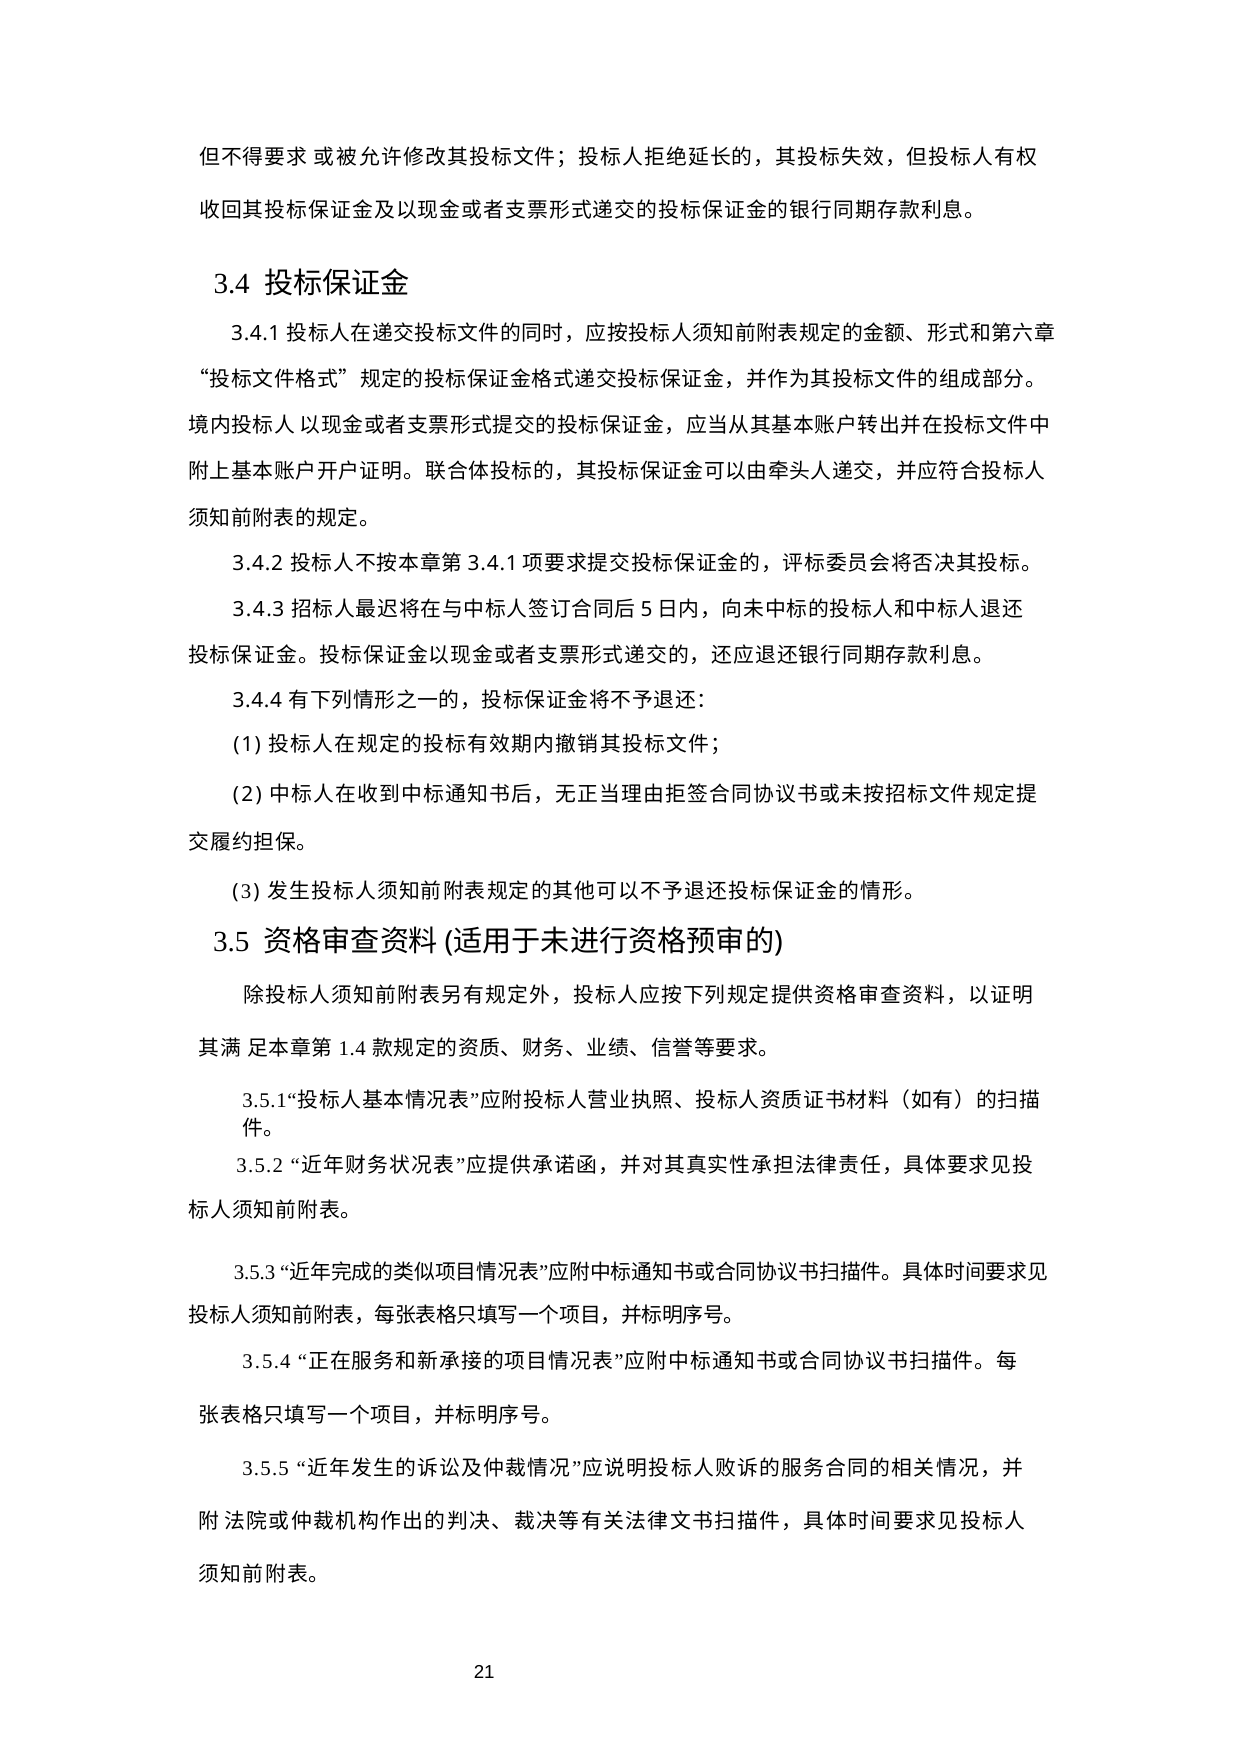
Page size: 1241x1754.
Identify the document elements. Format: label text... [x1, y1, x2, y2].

text 3.4 投标保证金 [213, 263, 1059, 302]
text 3.4.1 投标人在递交投标文件的同时，应按投标人须知前附表规定的金额、形式和第六章“投标文件格式”规定的投标保证金格式递交投标保证金，并作为其投标文件的组成部分。境内投标人 以现金或者支票形式提交的投标保证金，应当从其基本账户转出并在投标文件中附上基本账户开户证明。联合体投标的，其投标保证金可以由牵头人递交，并应符合投标人须知前附表的规定。 [188, 316, 1059, 531]
text 3.4.2 投标人不按本章第3.4.1项要求提交投标保证金的，评标委员会将否决其投标。 [232, 547, 1059, 576]
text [199, 140, 1048, 224]
text 3.5.1“投标人基本情况表”应附投标人营业执照、投标人资质证书材料（如有）的扫描件。 [242, 1085, 1059, 1142]
text 3.5.2 “近年财务状况表”应提供承诺函，并对其真实性承担法律责任，具体要求见投标人须知前附表。 [188, 1148, 1052, 1224]
text 3.5.4 “正在服务和新承接的项目情况表”应附中标通知书或合同协议书扫描件。每张表格只填写一个项目，并标明序号。 [198, 1345, 1038, 1428]
text 3.5.3 “近年完成的类似项目情况表”应附中标通知书或合同协议书扫描件。具体时间要求见投标人须知前附表，每张表格只填写一个项目，并标明序号。 [188, 1255, 1059, 1328]
text 除投标人须知前附表另有规定外，投标人应按下列规定提供资格审查资料，以证明其满 足本章第 1.4 款规定的资质、财务、业绩、信誉等要求。 [199, 978, 1042, 1062]
text (2) 中标人在收到中标通知书后，无正当理由拒签合同协议书或未按招标文件规定提交履约担保。 [188, 778, 1047, 856]
text (1) 投标人在规定的投标有效期内撤销其投标文件； [233, 729, 1059, 758]
text (3) 发生投标人须知前附表规定的其他可以不予退还投标保证金的情形。 [232, 876, 1059, 904]
text 3.5.5 “近年发生的诉讼及仲裁情况”应说明投标人败诉的服务合同的相关情况，并附 法院或仲裁机构作出的判决、裁决等有关法律文书扫描件，具体时间要求见投标人须知前附表。 [198, 1451, 1042, 1588]
text 3.4.4 有下列情形之一的，投标保证金将不予退还： [232, 684, 1059, 713]
text 3.5 资格审查资料 (适用于未进行资格预审的) [213, 921, 1059, 959]
text 3.4.3 招标人最迟将在与中标人签订合同后5日内，向未中标的投标人和中标人退还投标保证金。投标保证金以现金或者支票形式递交的，还应退还银行同期存款利息。 [188, 592, 1038, 668]
